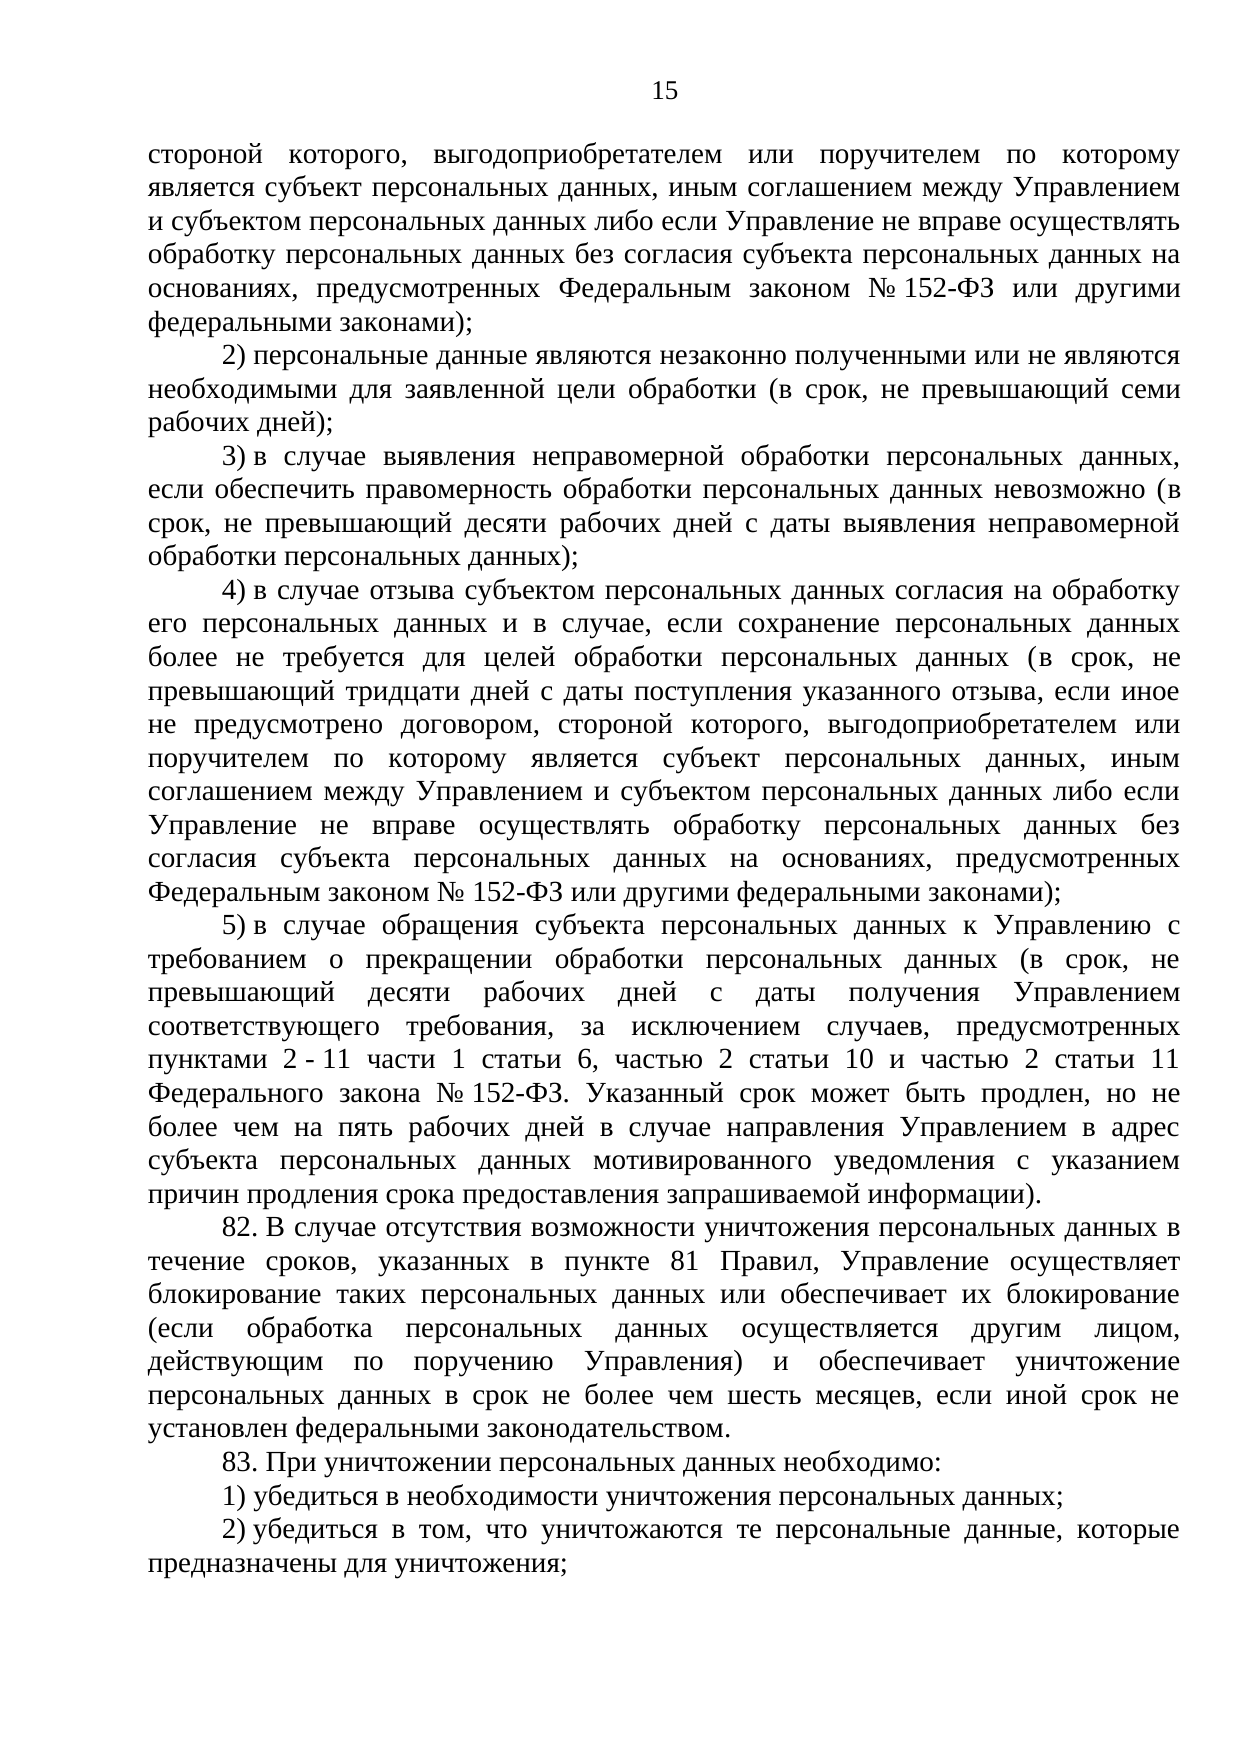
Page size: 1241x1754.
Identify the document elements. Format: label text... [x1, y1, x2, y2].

list 2) персональные данные являются незаконно полученными или не являются необходимыми для заявленной цели обработки (в срок, не превышающий семи рабочих дней); [148, 337, 1181, 438]
list 82. В случае отсутствия возможности уничтожения персональных данных в течение сроков, указанных в пункте 81 Правил, Управление осуществляет блокирование таких персональных данных или обеспечивает их блокирование (если обработка персональных данных осуществляется другим лицом, действующим по поручению Управления) и обеспечивает уничтожение персональных данных в срок не более чем шесть месяцев, если иной срок не установлен федеральными законодательством. [148, 1209, 1181, 1444]
list 5) в случае обращения субъекта персональных данных к Управлению с требованием о прекращении обработки персональных данных (в срок, не превышающий десяти рабочих дней с даты получения Управлением соответствующего требования, за исключением случаев, предусмотренных пунктами 2 - 11 части 1 статьи 6, частью 2 статьи 10 и частью 2 статьи 11 Федерального закона № 152-ФЗ. Указанный срок может быть продлен, но не более чем на пять рабочих дней в случае направления Управлением в адрес субъекта персональных данных мотивированного уведомления с указанием причин продления срока предоставления запрашиваемой информации). [148, 907, 1181, 1209]
list 1) убедиться в необходимости уничтожения персональных данных; [148, 1478, 1181, 1511]
list 4) в случае отзыва субъектом персональных данных согласия на обработку его персональных данных и в случае, если сохранение персональных данных более не требуется для целей обработки персональных данных (в срок, не превышающий тридцати дней с даты поступления указанного отзыва, если иное не предусмотрено договором, стороной которого, выгодоприобретателем или поручителем по которому является субъект персональных данных, иным соглашением между Управлением и субъектом персональных данных либо если Управление не вправе осуществлять обработку персональных данных без согласия субъекта персональных данных на основаниях, предусмотренных Федеральным законом № 152-ФЗ или другими федеральными законами); [148, 572, 1181, 907]
list 3) в случае выявления неправомерной обработки персональных данных, если обеспечить правомерность обработки персональных данных невозможно (в срок, не превышающий десяти рабочих дней с даты выявления неправомерной обработки персональных данных); [148, 438, 1181, 572]
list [148, 136, 1181, 337]
list 83. При уничтожении персональных данных необходимо: [148, 1444, 1181, 1478]
list 2) убедиться в том, что уничтожаются те персональные данные, которые предназначены для уничтожения; [148, 1511, 1181, 1578]
